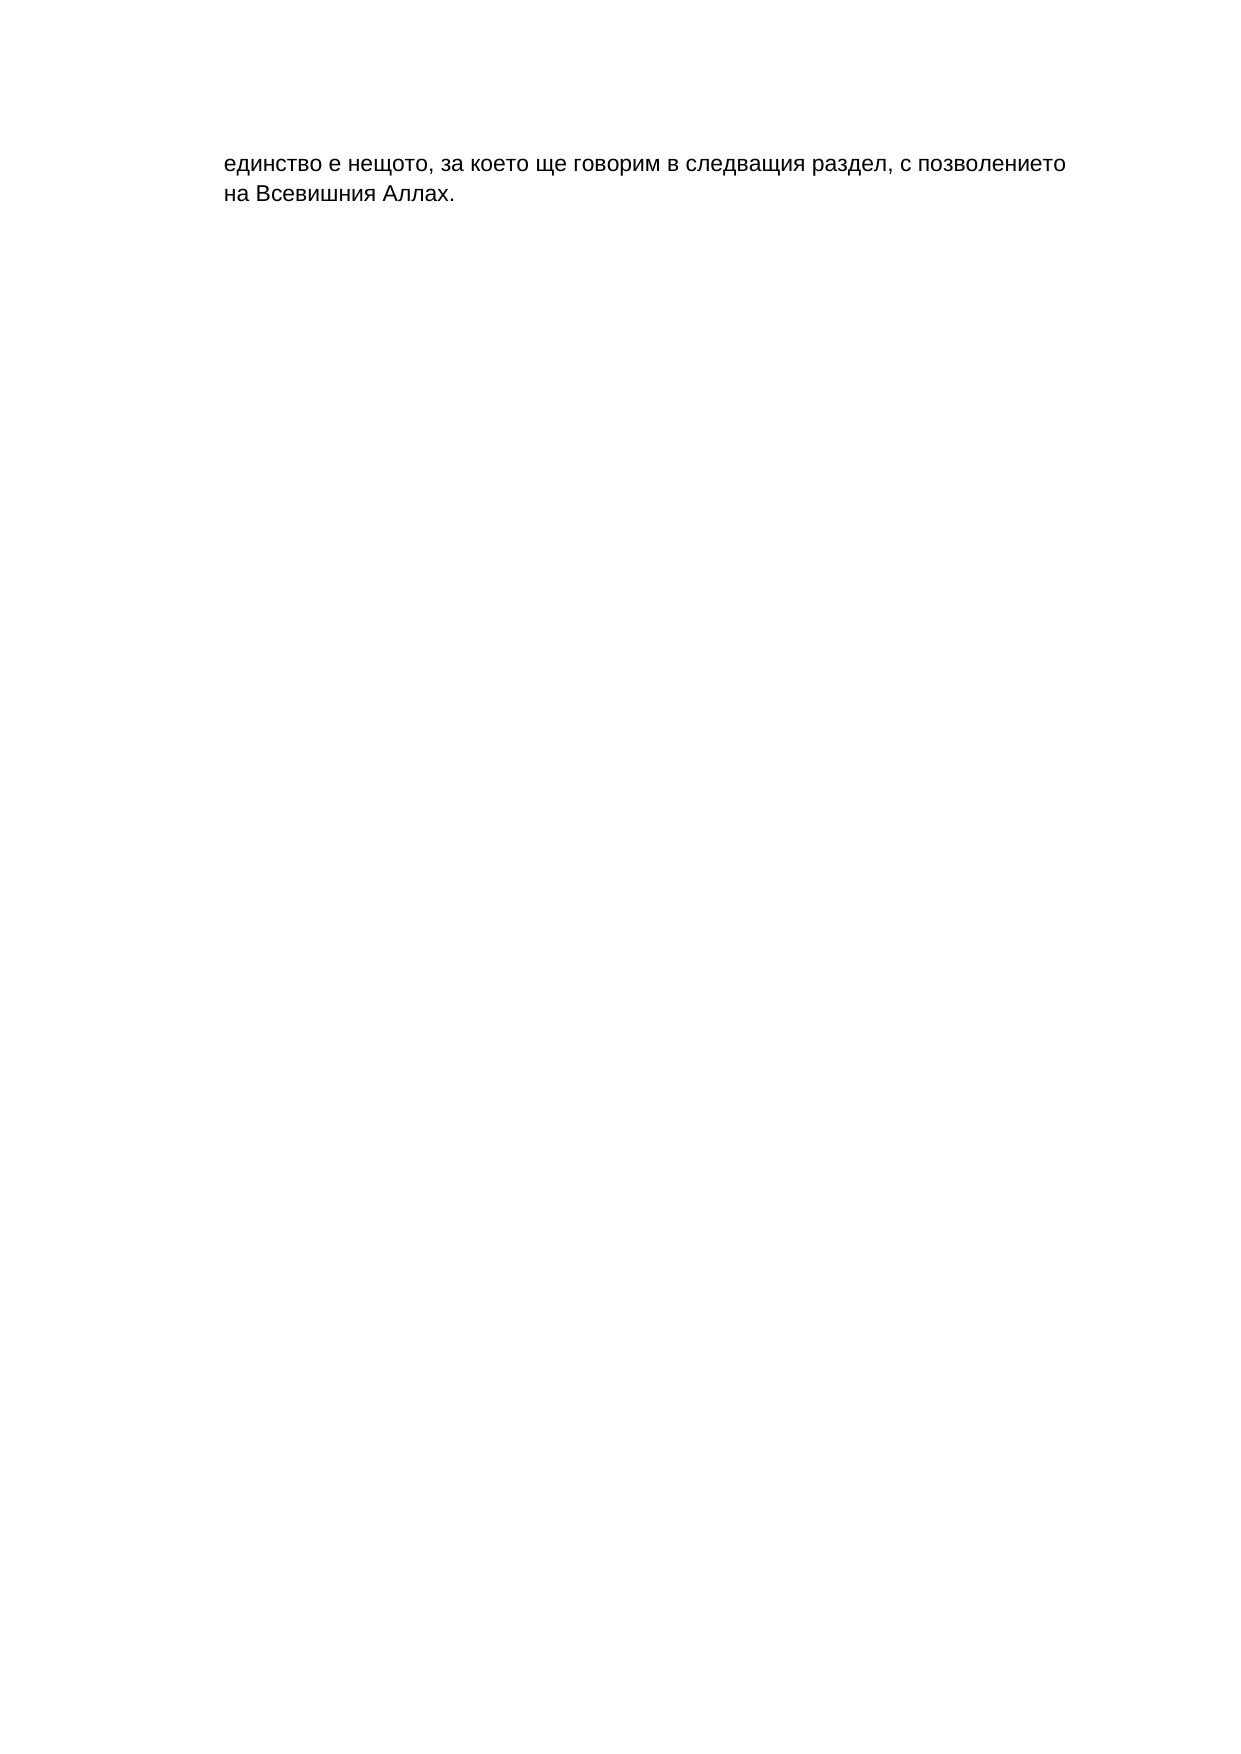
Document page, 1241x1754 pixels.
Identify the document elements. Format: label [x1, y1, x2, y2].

list [224, 150, 1090, 207]
